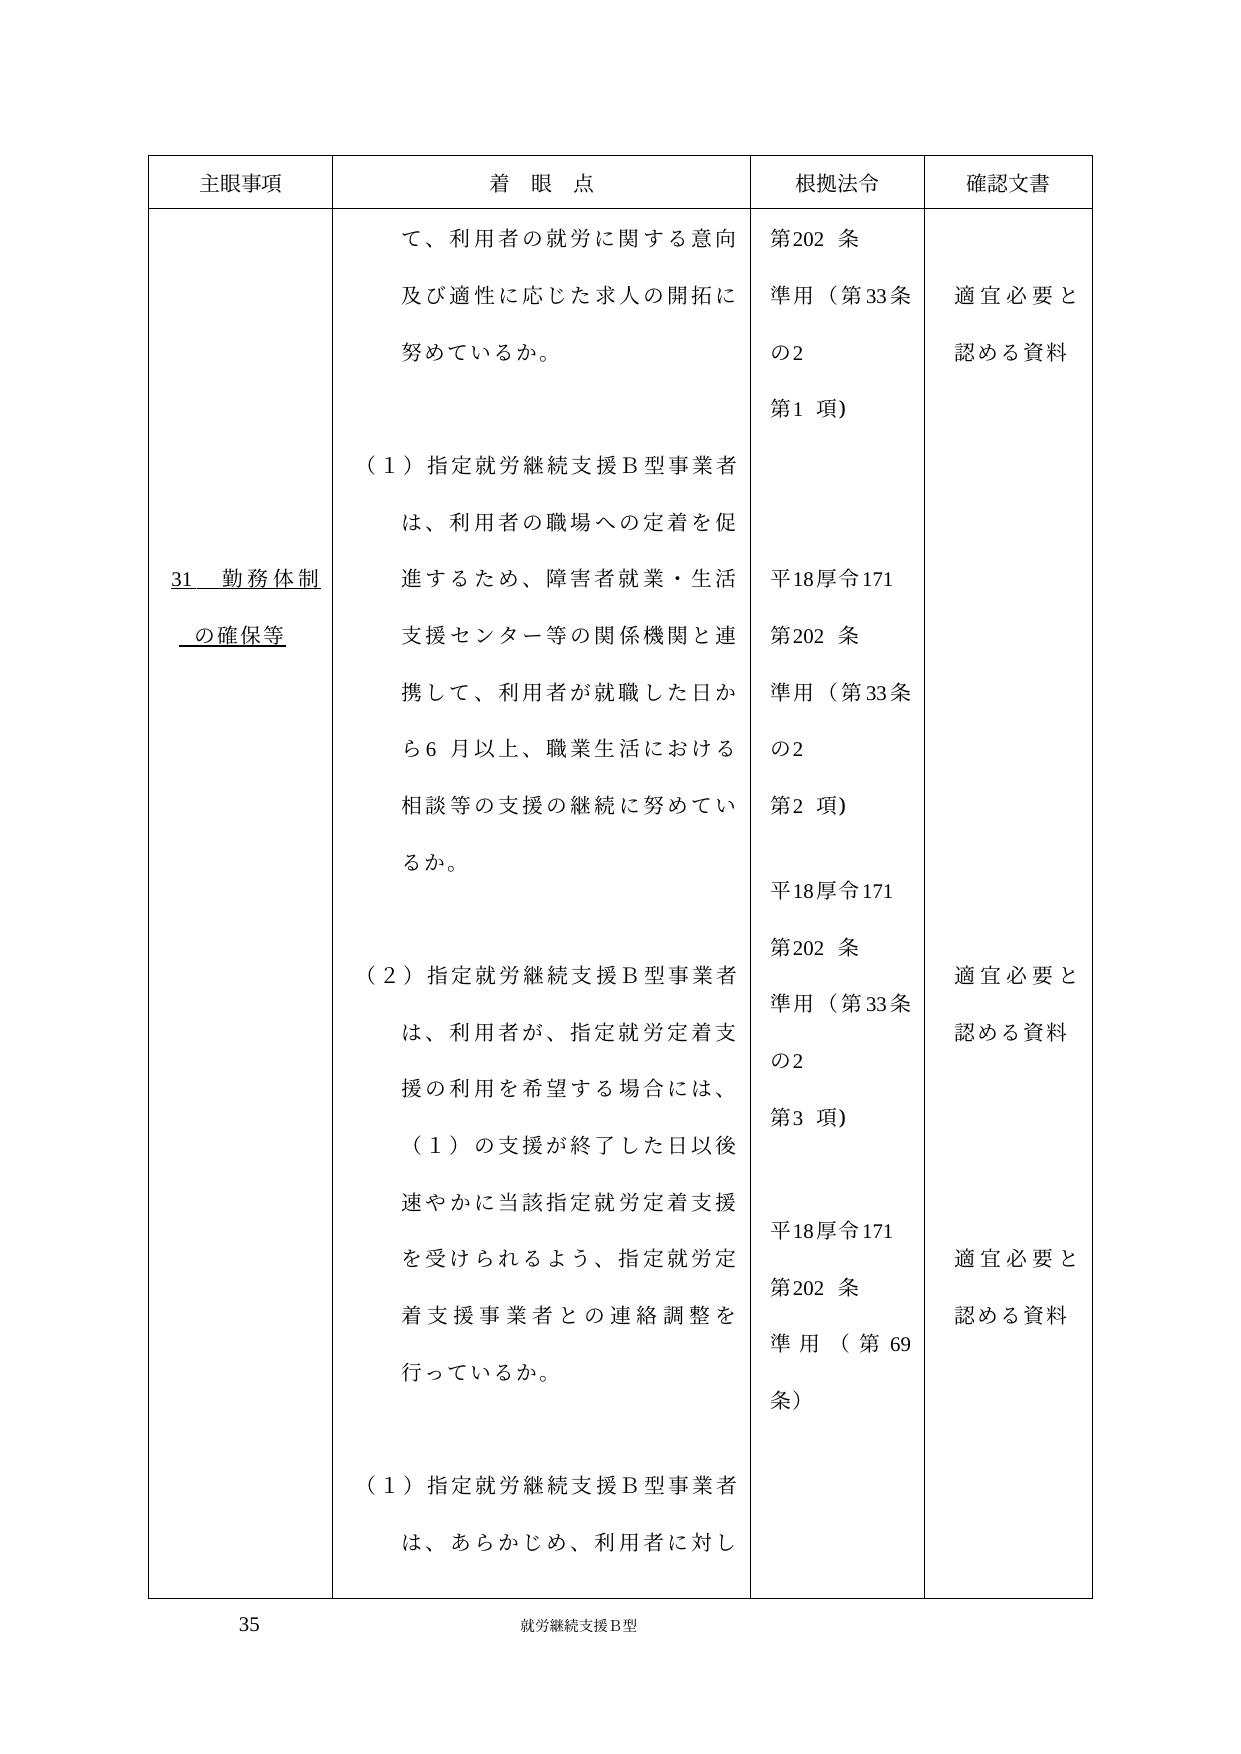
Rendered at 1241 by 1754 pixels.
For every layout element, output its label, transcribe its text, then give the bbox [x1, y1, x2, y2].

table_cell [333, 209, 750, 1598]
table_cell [925, 209, 1092, 1598]
table_header 主眼事項 [149, 156, 332, 208]
table_header 確認文書 [925, 156, 1092, 208]
table_header 着 眼 点 [333, 156, 750, 208]
table_header 根拠法令 [751, 156, 924, 208]
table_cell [751, 209, 924, 1598]
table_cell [149, 209, 332, 1598]
